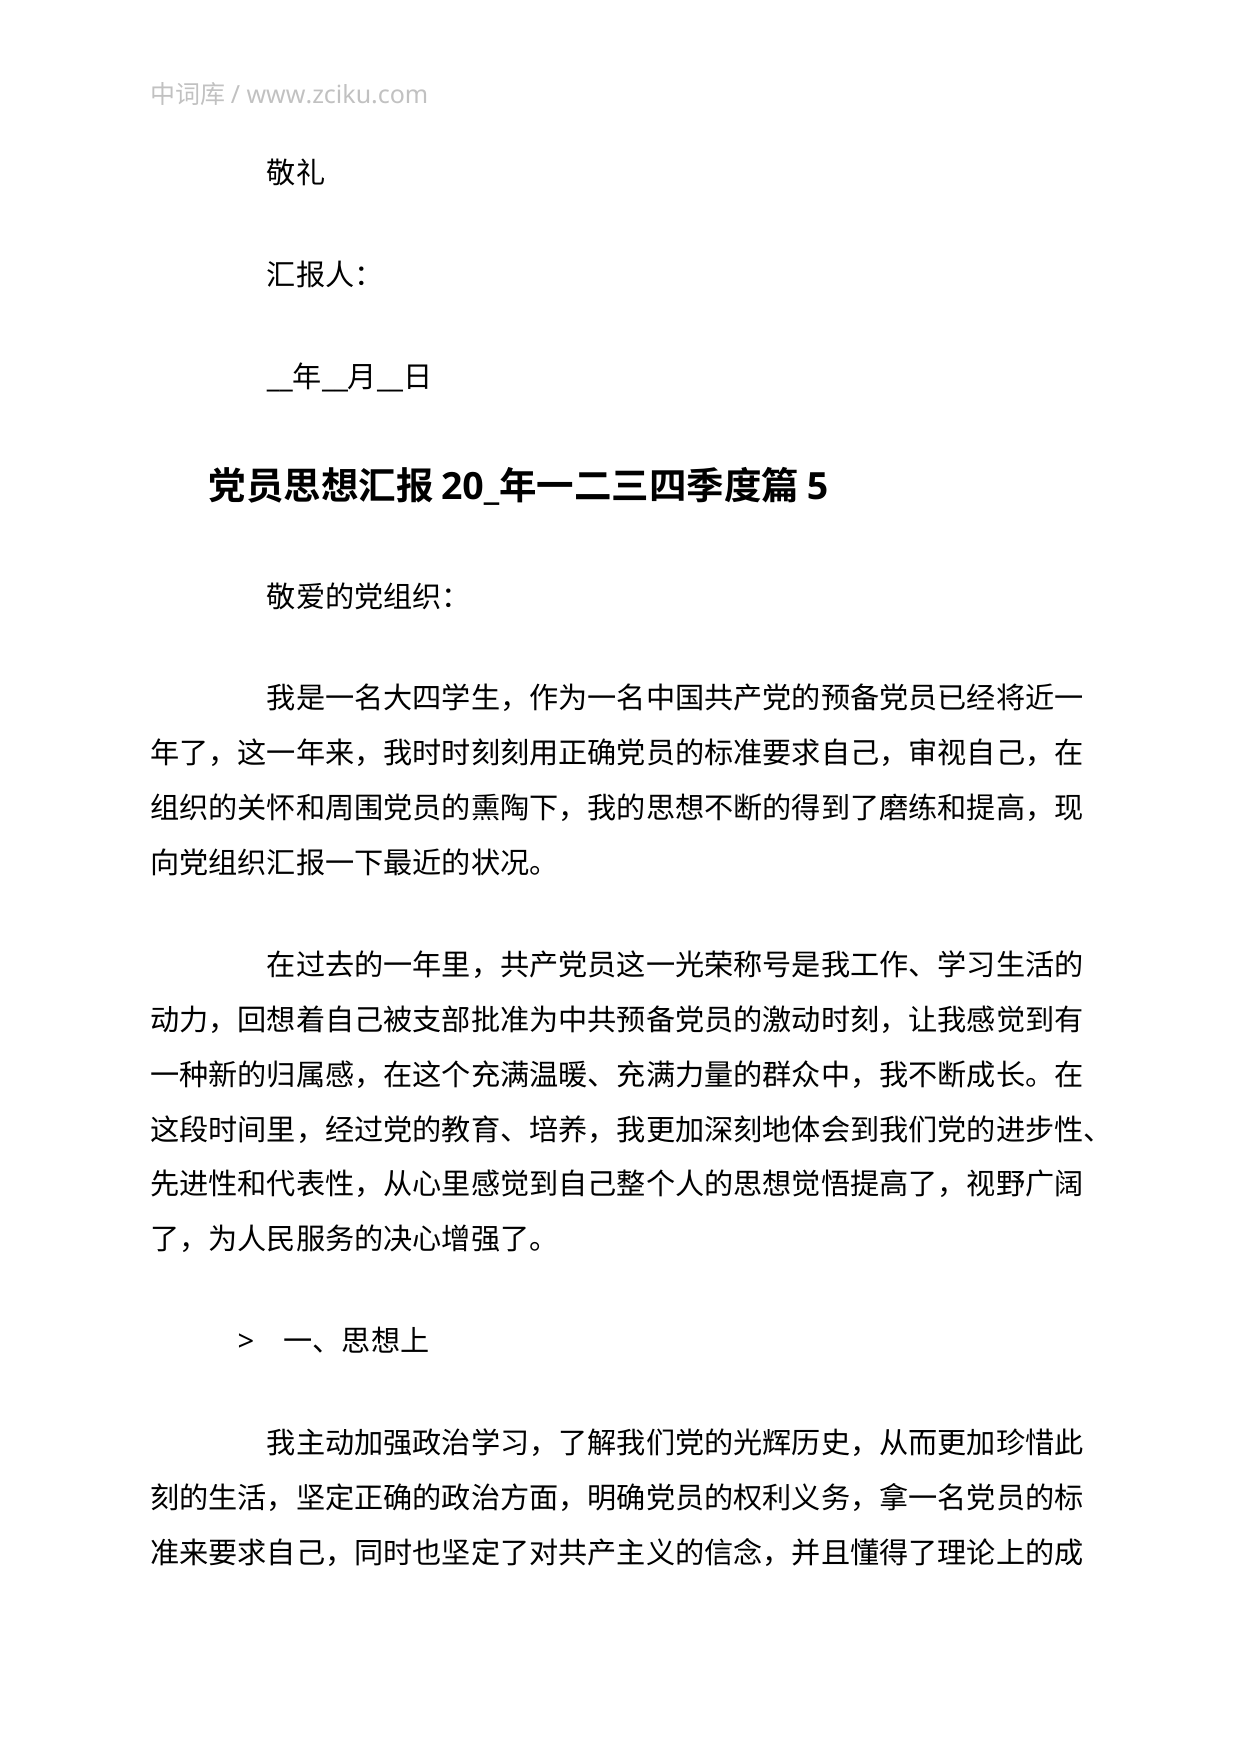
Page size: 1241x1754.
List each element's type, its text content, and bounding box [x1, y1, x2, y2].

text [150, 1419, 1090, 1572]
text > 一、思想上 [150, 1318, 1090, 1360]
text 敬爱的党组织： [150, 573, 1090, 615]
text 汇报人： [150, 252, 1090, 294]
text 敬礼 [150, 150, 1090, 192]
text 我是一名大四学生，作为一名中国共产党的预备党员已经将近一年了，这一年来，我时时刻刻用正确党员的标准要求自己，审视自己，在组织的关怀和周围党员的熏陶下，我的思想不断的得到了磨练和提高，现向党组织汇报一下最近的状况。 [150, 675, 1090, 882]
text 党员思想汇报20_年一二三四季度篇5 [150, 456, 1090, 510]
text 在过去的一年里，共产党员这一光荣称号是我工作、学习生活的动力，回想着自己被支部批准为中共预备党员的激动时刻，让我感觉到有一种新的归属感，在这个充满温暖、充满力量的群众中，我不断成长。在这段时间里，经过党的教育、培养，我更加深刻地体会到我们党的进步性、先进性和代表性，从心里感觉到自己整个人的思想觉悟提高了，视野广阔了，为人民服务的决心增强了。 [150, 941, 1090, 1258]
text __年__月__日 [150, 353, 1090, 396]
